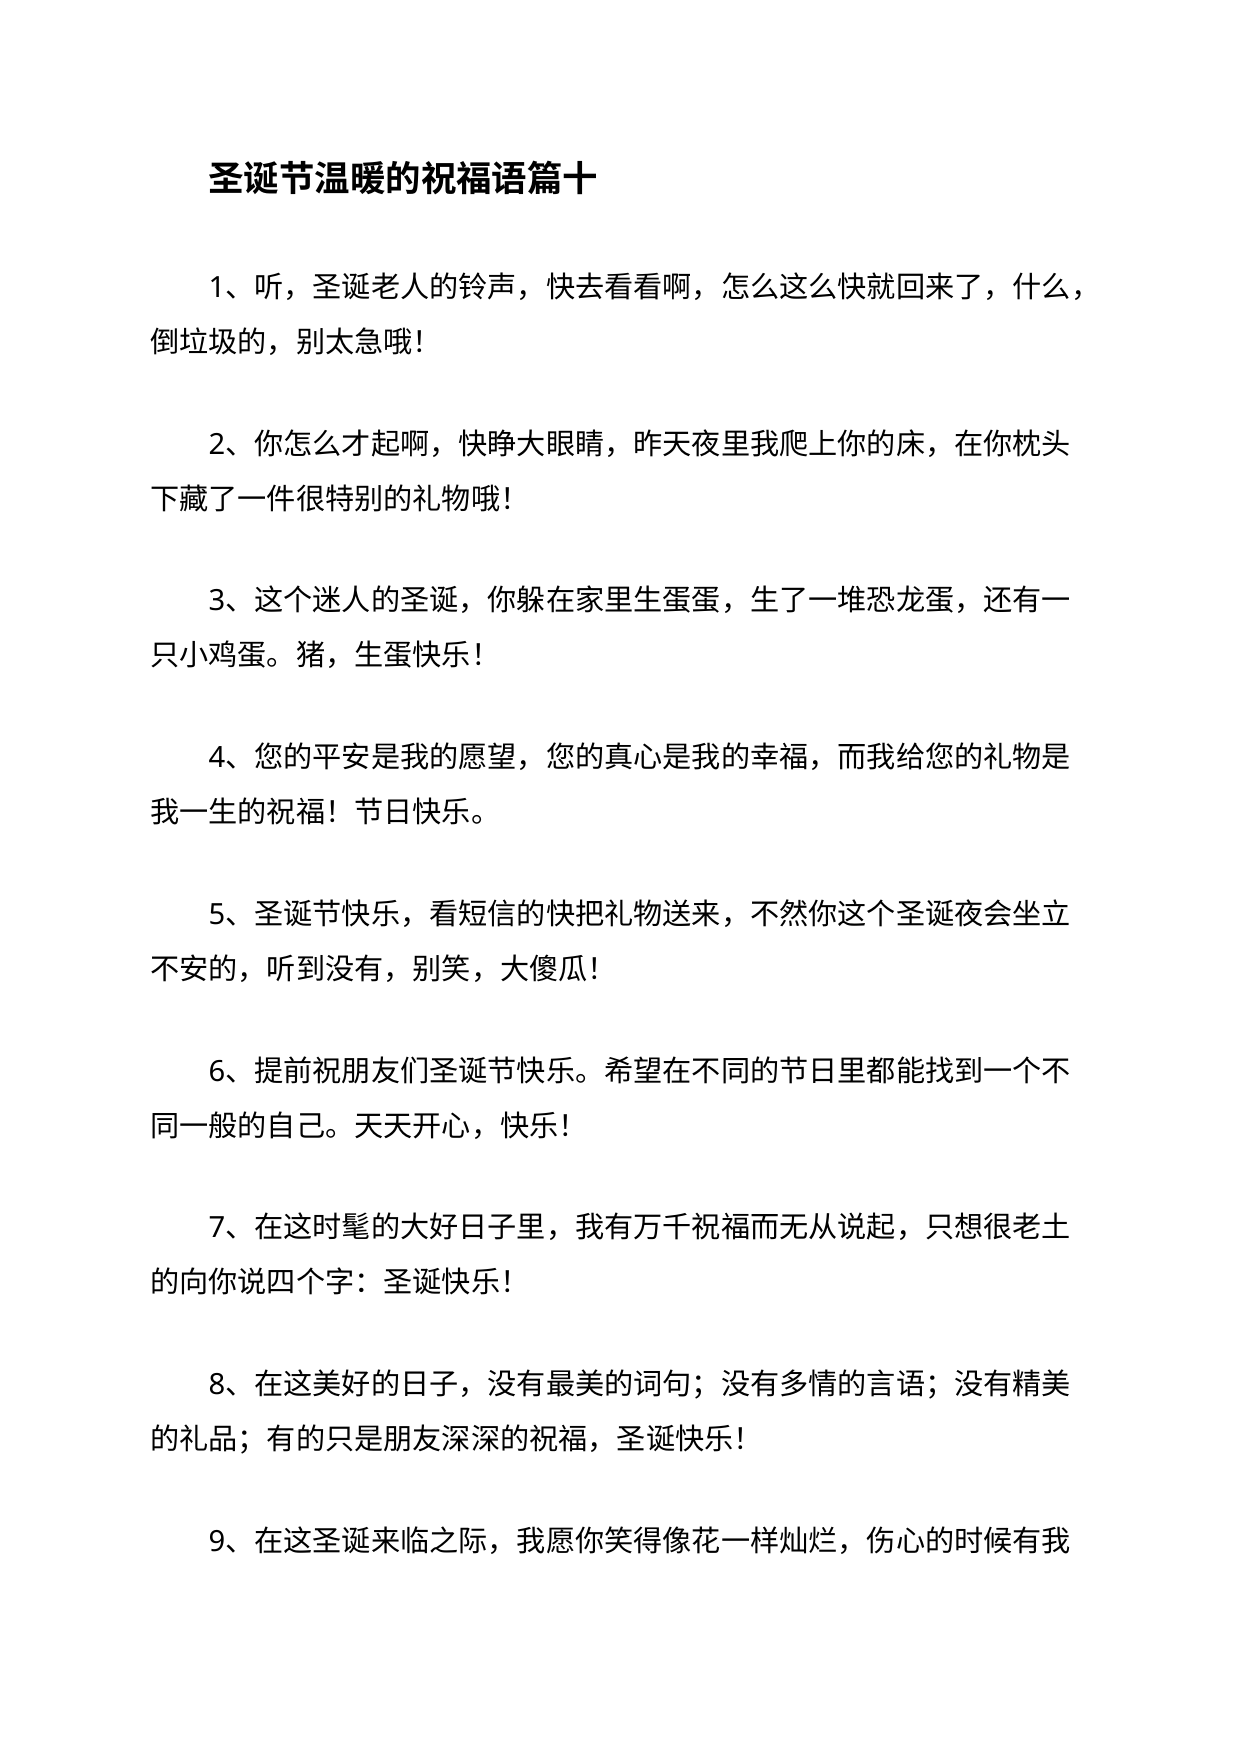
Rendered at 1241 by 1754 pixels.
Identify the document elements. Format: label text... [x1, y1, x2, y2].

text 5、圣诞节快乐，看短信的快把礼物送来，不然你这个圣诞夜会坐立不安的，听到没有，别笑，大傻瓜！ [150, 891, 1090, 988]
text 1、听，圣诞老人的铃声，快去看看啊，怎么这么快就回来了，什么，倒垃圾的，别太急哦！ [150, 263, 1090, 361]
text 2、你怎么才起啊，快睁大眼睛，昨天夜里我爬上你的床，在你枕头下藏了一件很特别的礼物哦！ [150, 420, 1090, 517]
text 圣诞节温暖的祝福语篇十 [150, 150, 1090, 201]
text 4、您的平安是我的愿望，您的真心是我的幸福，而我给您的礼物是我一生的祝福！节日快乐。 [150, 734, 1090, 831]
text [150, 1518, 1090, 1560]
text 3、这个迷人的圣诞，你躲在家里生蛋蛋，生了一堆恐龙蛋，还有一只小鸡蛋。猪，生蛋快乐！ [150, 577, 1090, 674]
text 8、在这美好的日子，没有最美的词句；没有多情的言语；没有精美的礼品；有的只是朋友深深的祝福，圣诞快乐！ [150, 1361, 1090, 1458]
text 7、在这时髦的大好日子里，我有万千祝福而无从说起，只想很老土的向你说四个字：圣诞快乐！ [150, 1204, 1090, 1301]
text 6、提前祝朋友们圣诞节快乐。希望在不同的节日里都能找到一个不同一般的自己。天天开心，快乐！ [150, 1047, 1090, 1144]
